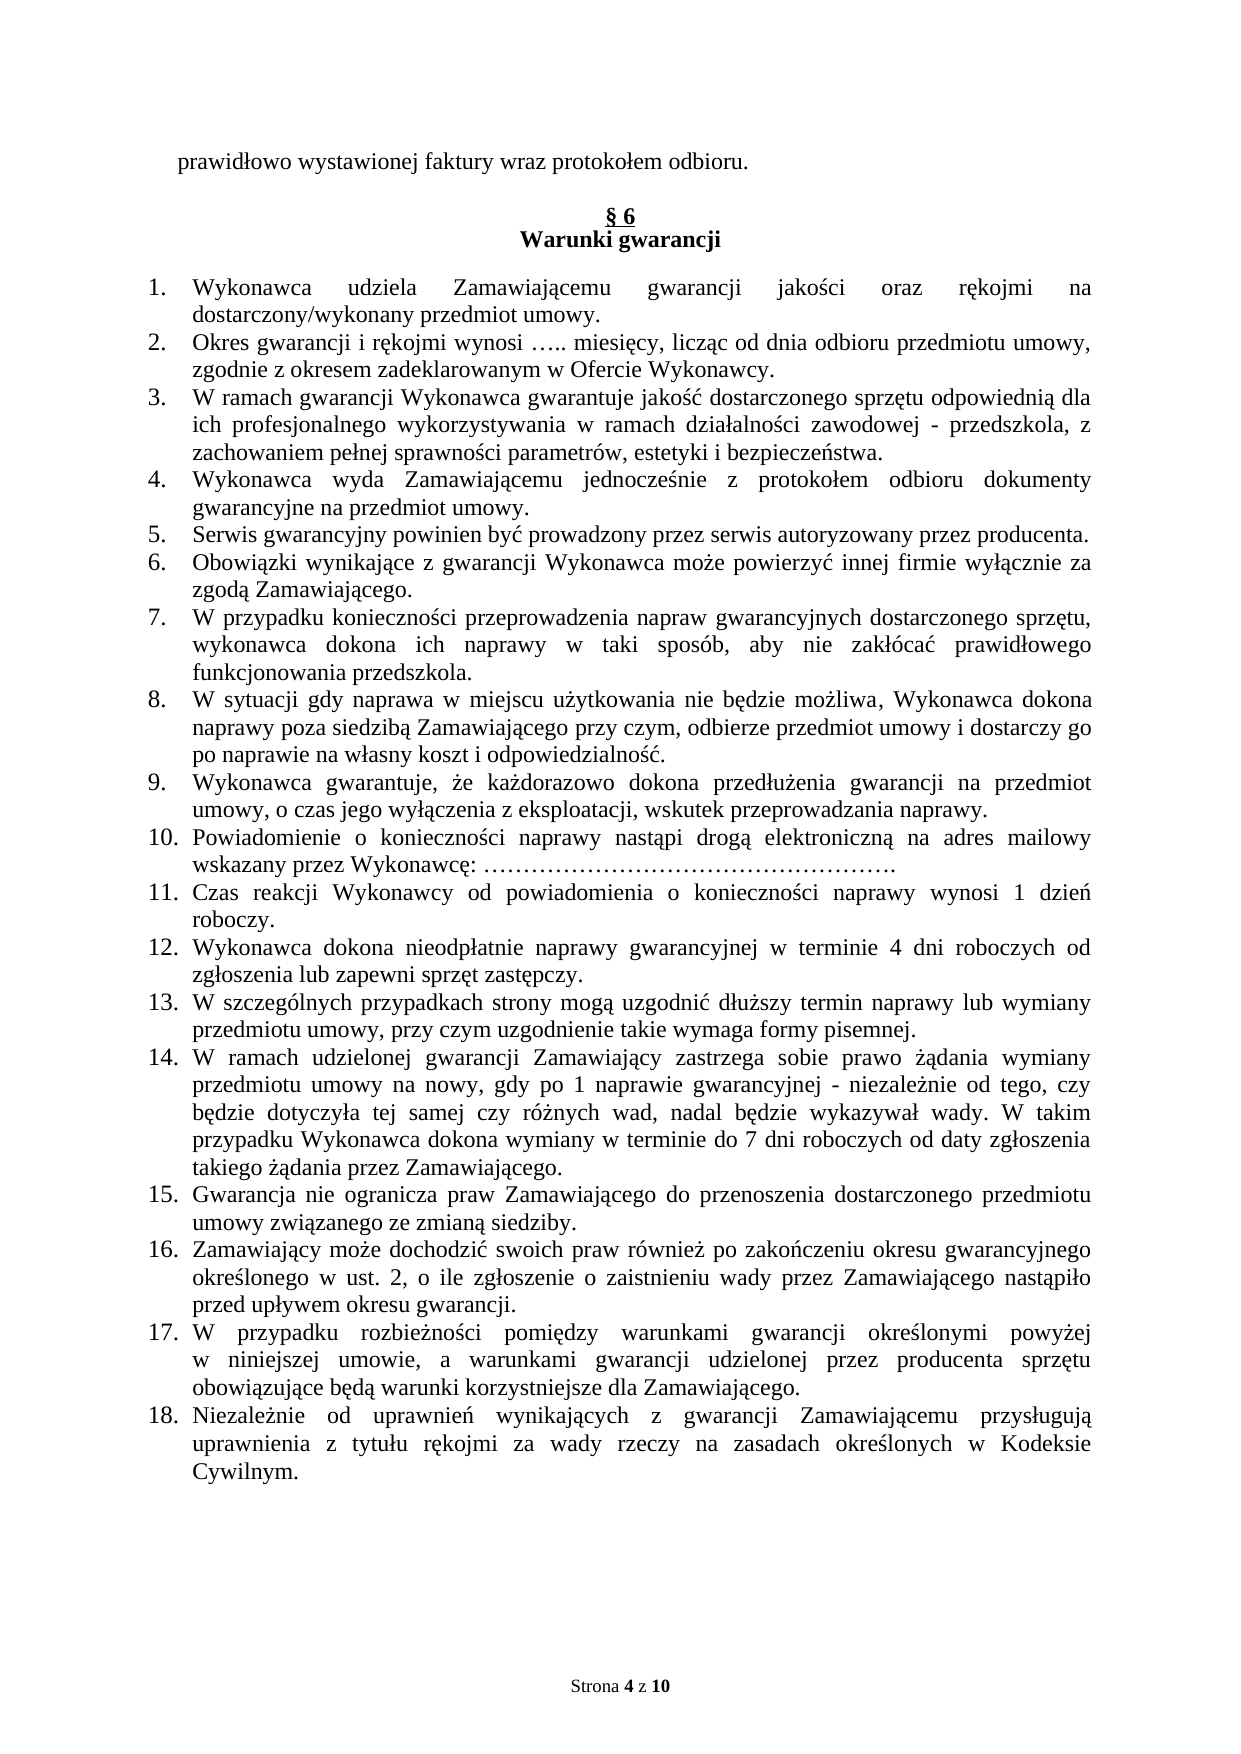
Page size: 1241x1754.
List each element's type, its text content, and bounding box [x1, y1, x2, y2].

list W ramach udzielonej gwarancji Zamawiający zastrzega sobie prawo żądania wymiany przedmiotu umowy na nowy, gdy po 1 naprawie gwarancyjnej - niezależnie od tego, czy będzie dotyczyła tej samej czy różnych wad, nadal będzie wykazywał wady. W takim przypadku Wykonawca dokona wymiany w terminie do 7 dni roboczych od daty zgłoszenia takiego żądania przez Zamawiającego. [148, 1043, 1093, 1180]
list Wykonawca dokona nieodpłatnie naprawy gwarancyjnej w terminie 4 dni roboczych od zgłoszenia lub zapewni sprzęt zastępczy. [148, 933, 1093, 988]
list Obowiązki wynikające z gwarancji Wykonawca może powierzyć innej firmie wyłącznie za zgodą Zamawiającego. [148, 548, 1093, 603]
list Serwis gwarancyjny powinien być prowadzony przez serwis autoryzowany przez producenta. [148, 520, 1093, 548]
list Wykonawca udziela Zamawiającemu gwarancji jakości oraz rękojmi na dostarczony/wykonany przedmiot umowy. [148, 273, 1093, 328]
list Okres gwarancji i rękojmi wynosi ….. miesięcy, licząc od dnia odbioru przedmiotu umowy, zgodnie z okresem zadeklarowanym w Ofercie Wykonawcy. [148, 328, 1093, 383]
list W przypadku konieczności przeprowadzenia napraw gwarancyjnych dostarczonego sprzętu, wykonawca dokona ich naprawy w taki sposób, aby nie zakłócać prawidłowego funkcjonowania przedszkola. [148, 603, 1093, 685]
list Wykonawca gwarantuje, że każdorazowo dokona przedłużenia gwarancji na przedmiot umowy, o czas jego wyłączenia z eksploatacji, wskutek przeprowadzania naprawy. [148, 768, 1093, 823]
list W sytuacji gdy naprawa w miejscu użytkowania nie będzie możliwa, Wykonawca dokona naprawy poza siedzibą Zamawiającego przy czym, odbierze przedmiot umowy i dostarczy go po naprawie na własny koszt i odpowiedzialność. [148, 685, 1093, 768]
list W szczególnych przypadkach strony mogą uzgodnić dłuższy termin naprawy lub wymiany przedmiotu umowy, przy czym uzgodnienie takie wymaga formy pisemnej. [148, 988, 1093, 1043]
list W ramach gwarancji Wykonawca gwarantuje jakość dostarczonego sprzętu odpowiednią dla ich profesjonalnego wykorzystywania w ramach działalności zawodowej - przedszkola, z zachowaniem pełnej sprawności parametrów, estetyki i bezpieczeństwa. [148, 383, 1093, 465]
list Czas reakcji Wykonawcy od powiadomienia o konieczności naprawy wynosi 1 dzień roboczy. [148, 878, 1093, 933]
list Powiadomienie o konieczności naprawy nastąpi drogą elektroniczną na adres mailowy wskazany przez Wykonawcę: ……………………………………………. [148, 823, 1093, 878]
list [148, 148, 1093, 175]
text Warunki gwarancji [148, 230, 1093, 252]
text § 6 [148, 203, 1093, 230]
list Zamawiający może dochodzić swoich praw również po zakończeniu okresu gwarancyjnego określonego w ust. 2, o ile zgłoszenie o zaistnieniu wady przez Zamawiającego nastąpiło przed upływem okresu gwarancji. [148, 1235, 1093, 1318]
list W przypadku rozbieżności pomiędzy warunkami gwarancji określonymi powyżej w niniejszej umowie, a warunkami gwarancji udzielonej przez producenta sprzętu obowiązujące będą warunki korzystniejsze dla Zamawiającego. [148, 1318, 1093, 1400]
list Gwarancja nie ogranicza praw Zamawiającego do przenoszenia dostarczonego przedmiotu umowy związanego ze zmianą siedziby. [148, 1180, 1093, 1235]
list Niezależnie od uprawnień wynikających z gwarancji Zamawiającemu przysługują uprawnienia z tytułu rękojmi za wady rzeczy na zasadach określonych w Kodeksie Cywilnym. [148, 1400, 1093, 1484]
list Wykonawca wyda Zamawiającemu jednocześnie z protokołem odbioru dokumenty gwarancyjne na przedmiot umowy. [148, 465, 1093, 520]
